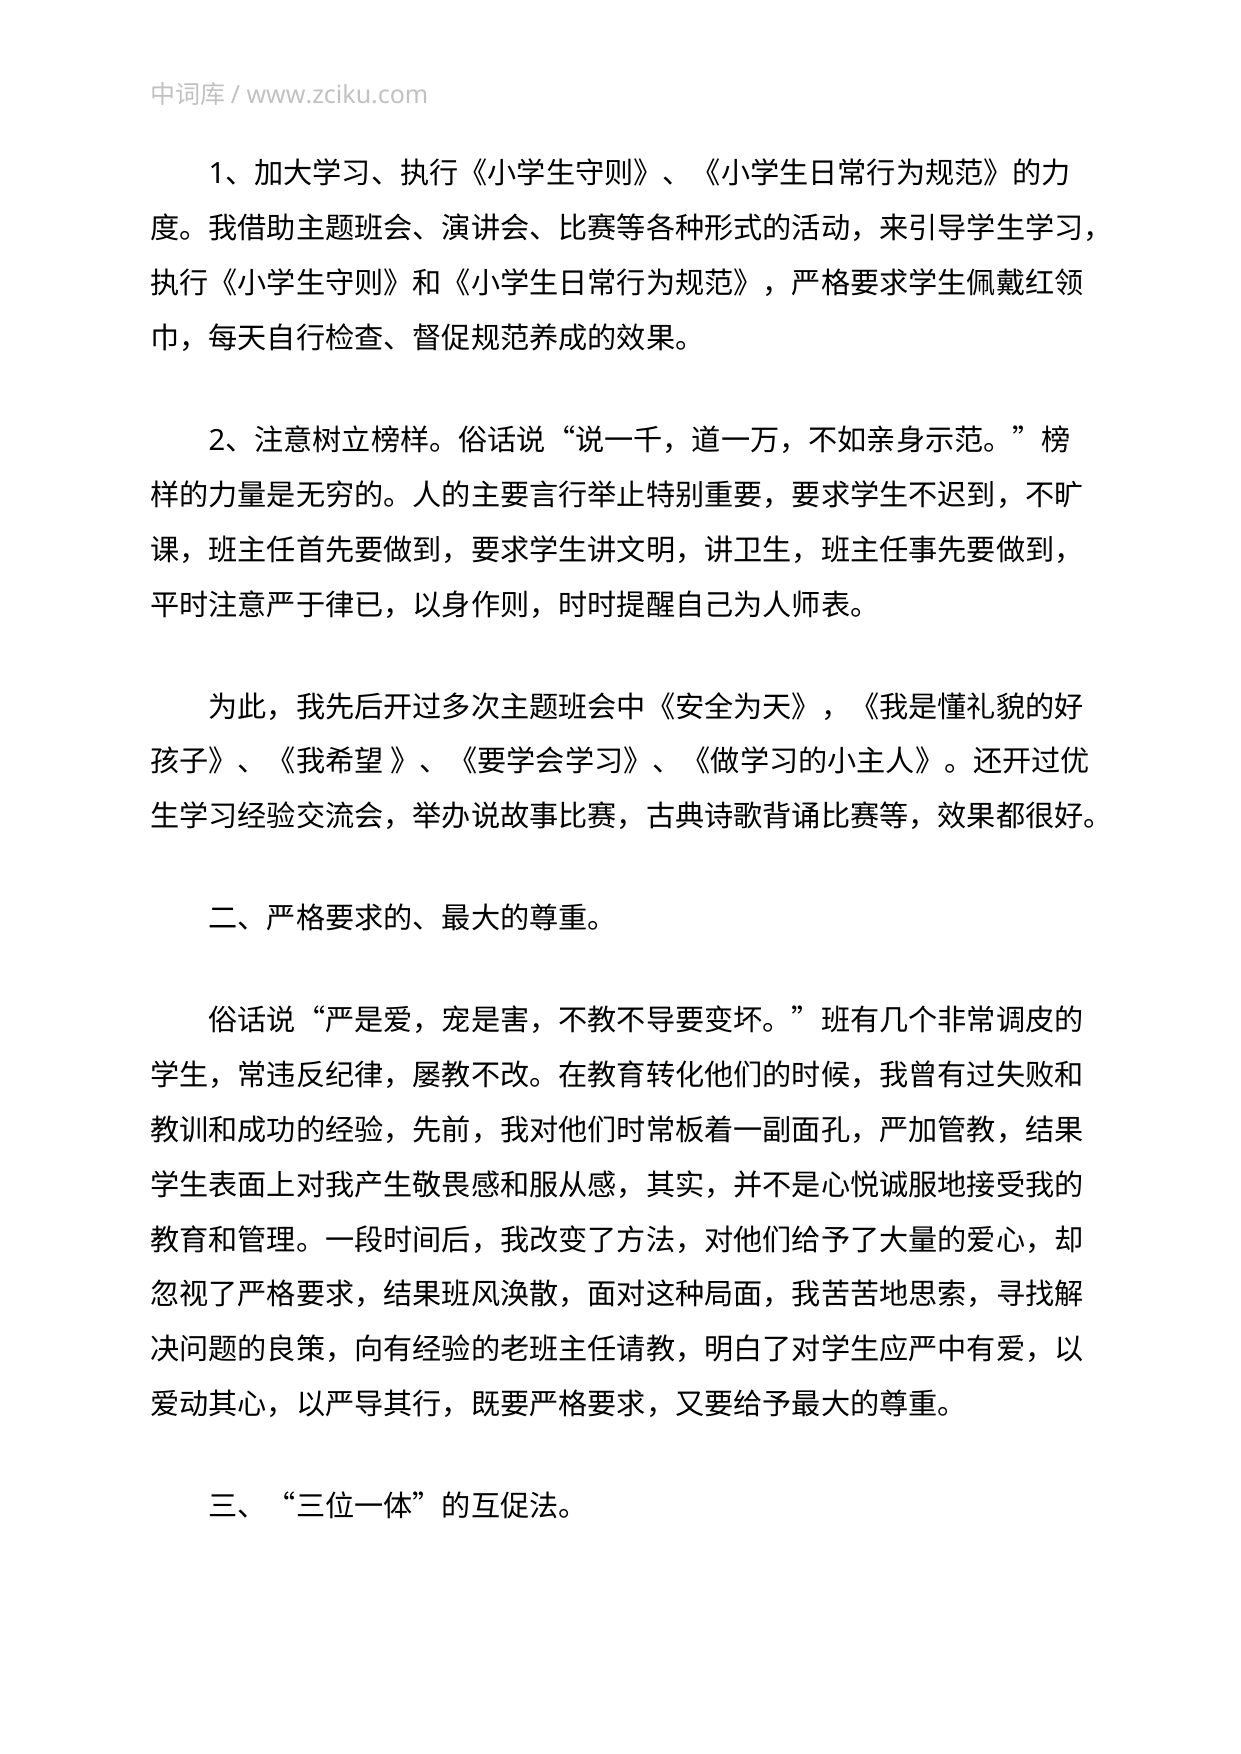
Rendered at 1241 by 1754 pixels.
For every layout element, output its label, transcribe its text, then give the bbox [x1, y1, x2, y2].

text 俗话说“严是爱，宠是害，不教不导要变坏。”班有几个非常调皮的学生，常违反纪律，屡教不改。在教育转化他们的时候，我曾有过失败和教训和成功的经验，先前，我对他们时常板着一副面孔，严加管教，结果学生表面上对我产生敬畏感和服从感，其实，并不是心悦诚服地接受我的教育和管理。一段时间后，我改变了方法，对他们给予了大量的爱心，却忽视了严格要求，结果班风涣散，面对这种局面，我苦苦地思索，寻找解决问题的良策，向有经验的老班主任请教，明白了对学生应严中有爱，以爱动其心，以严导其行，既要严格要求，又要给予最大的尊重。 [150, 996, 1090, 1423]
text 2、注意树立榜样。俗话说“说一千，道一万，不如亲身示范。”榜样的力量是无穷的。人的主要言行举止特别重要，要求学生不迟到，不旷课，班主任首先要做到，要求学生讲文明，讲卫生，班主任事先要做到，平时注意严于律已，以身作则，时时提醒自己为人师表。 [150, 417, 1090, 624]
text 二、严格要求的、最大的尊重。 [150, 895, 1090, 937]
text 1、加大学习、执行《小学生守则》、《小学生日常行为规范》的力度。我借助主题班会、演讲会、比赛等各种形式的活动，来引导学生学习，执行《小学生守则》和《小学生日常行为规范》，严格要求学生佩戴红领巾，每天自行检查、督促规范养成的效果。 [150, 150, 1090, 357]
text 为此，我先后开过多次主题班会中《安全为天》，《我是懂礼貌的好孩子》、《我希望 》、《要学会学习》、《做学习的小主人》。还开过优生学习经验交流会，举办说故事比赛，古典诗歌背诵比赛等，效果都很好。 [150, 683, 1090, 835]
text 三、“三位一体”的互促法。 [150, 1482, 1090, 1525]
